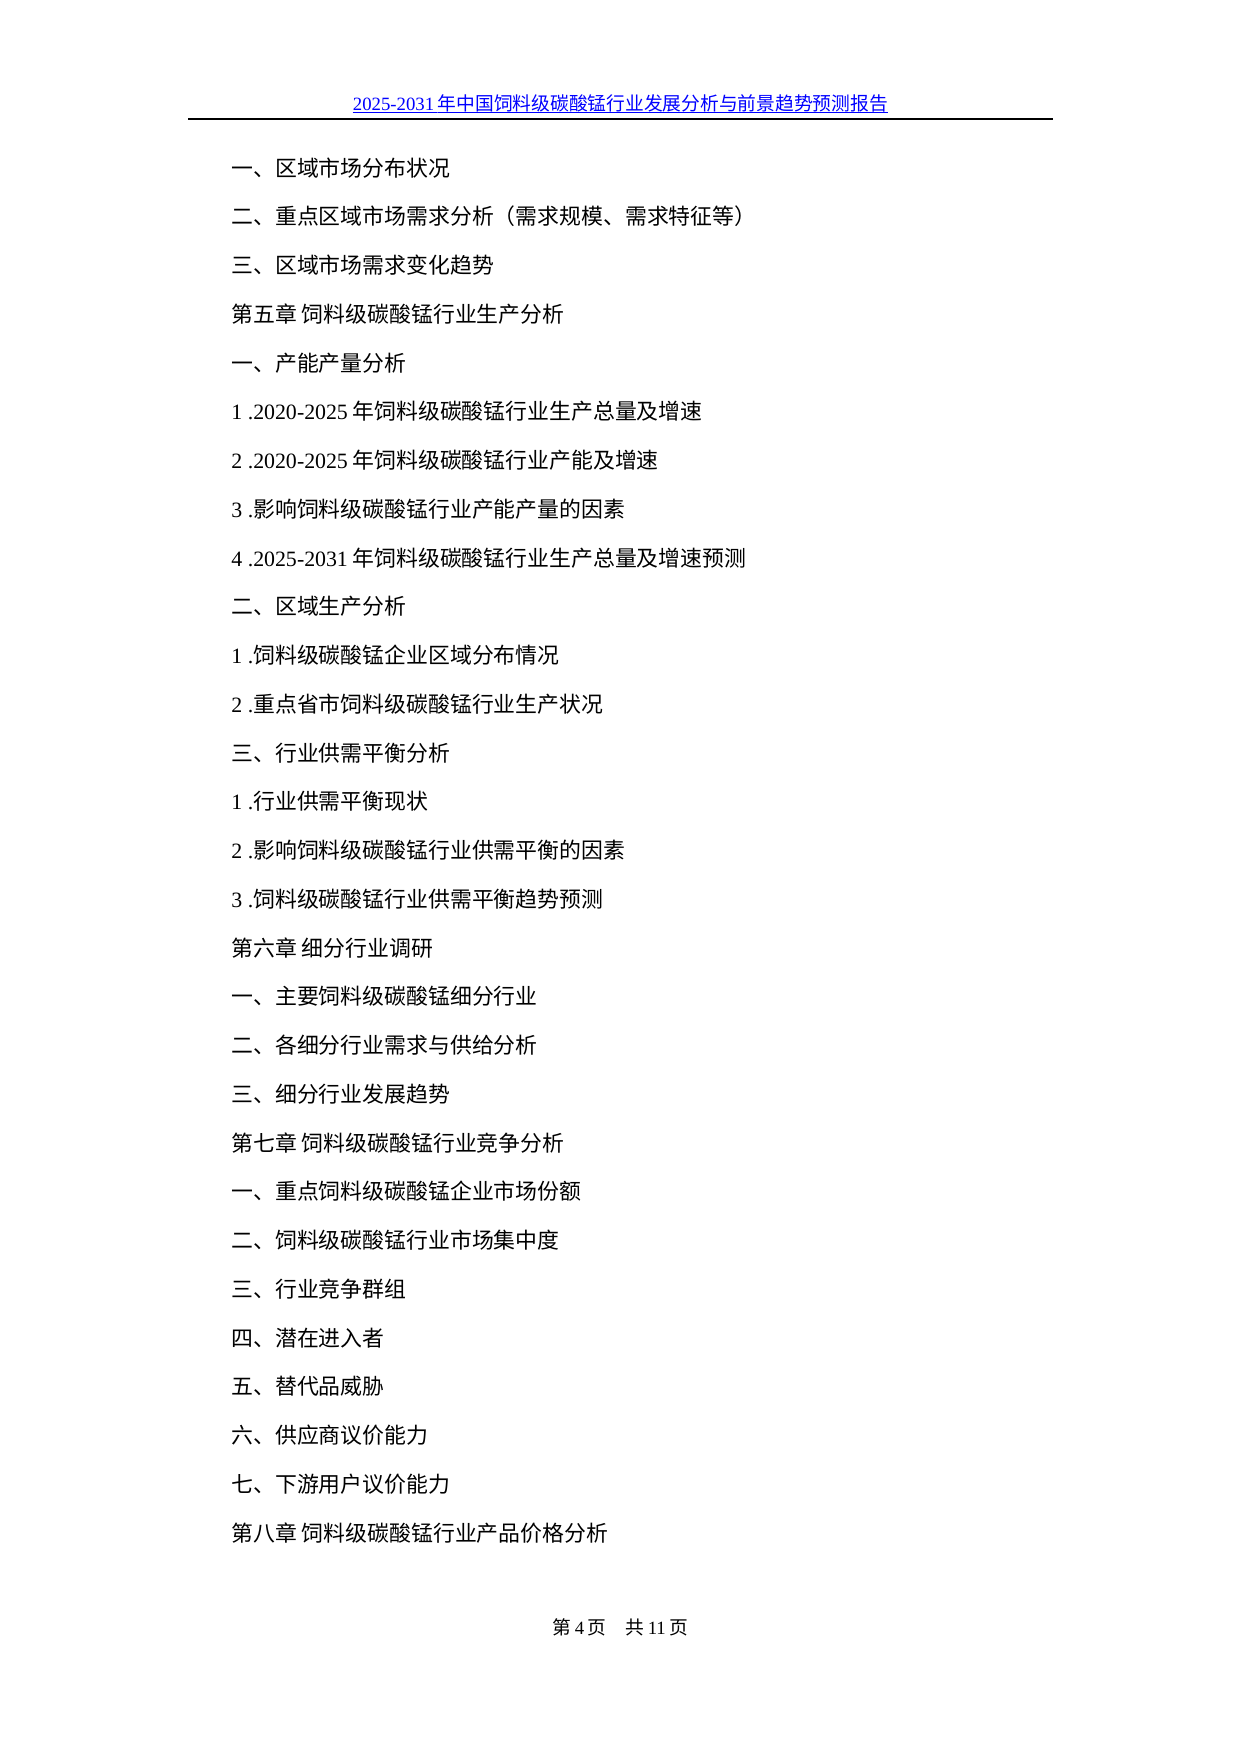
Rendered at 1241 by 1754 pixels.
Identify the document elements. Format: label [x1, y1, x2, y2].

text [187, 150, 1053, 1548]
